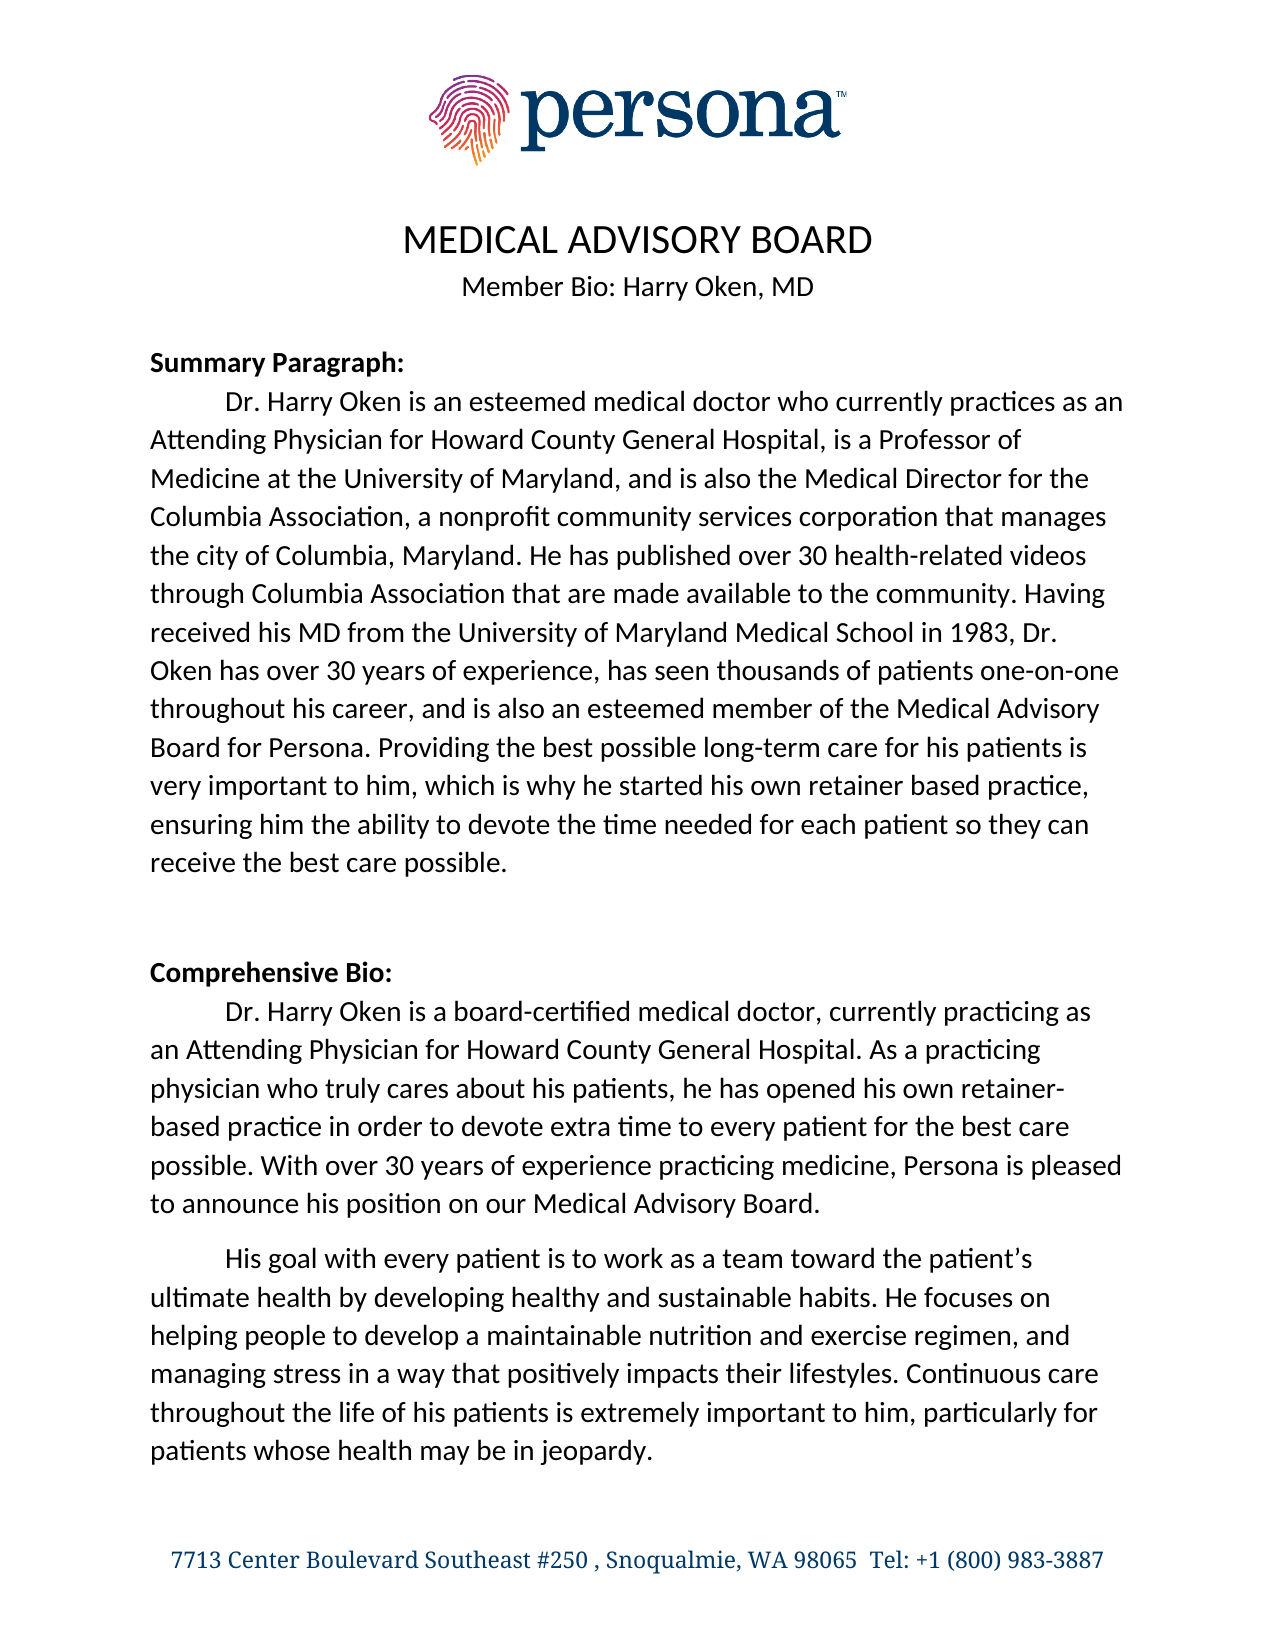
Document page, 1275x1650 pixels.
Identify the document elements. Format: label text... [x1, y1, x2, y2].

text His goal with every patient is to work as a team toward the patient’s ultimate health by developing healthy and sustainable habits. He focuses on helping people to develop a maintainable nutrition and exercise regimen, and managing stress in a way that positively impacts their lifestyles. Continuous care throughout the life of his patients is extremely important to him, particularly for patients whose health may be in jeopardy. [150, 1240, 1125, 1468]
text Member Bio: Harry Oken, MD [150, 268, 1125, 303]
text Comprehensive Bio: [150, 954, 1125, 990]
picture [428, 75, 847, 166]
text MEDICAL ADVISORY BOARD [150, 213, 1125, 264]
text Dr. Harry Oken is an esteemed medical doctor who currently practices as an Attending Physician for Howard County General Hospital, is a Professor of Medicine at the University of Maryland, and is also the Medical Director for the Columbia Association, a nonprofit community services corporation that manages the city of Columbia, Maryland. He has published over 30 health-related videos through Columbia Association that are made available to the community. Having received his MD from the University of Maryland Medical School in 1983, Dr. Oken has over 30 years of experience, has seen thousands of patients one-on-one throughout his career, and is also an esteemed member of the Medical Advisory Board for Persona. Providing the best possible long-term care for his patients is very important to him, which is why he started his own retainer based practice, ensuring him the ability to devote the time needed for each patient so they can receive the best care possible. [150, 383, 1125, 880]
text Dr. Harry Oken is a board-certified medical doctor, currently practicing as an Attending Physician for Howard County General Hospital. As a practicing physician who truly cares about his patients, he has opened his own retainer-based practice in order to devote extra time to every patient for the best care possible. With over 30 years of experience practicing medicine, Persona is pleased to announce his position on our Medical Advisory Board. [150, 993, 1125, 1221]
text Summary Paragraph: [150, 344, 1125, 380]
